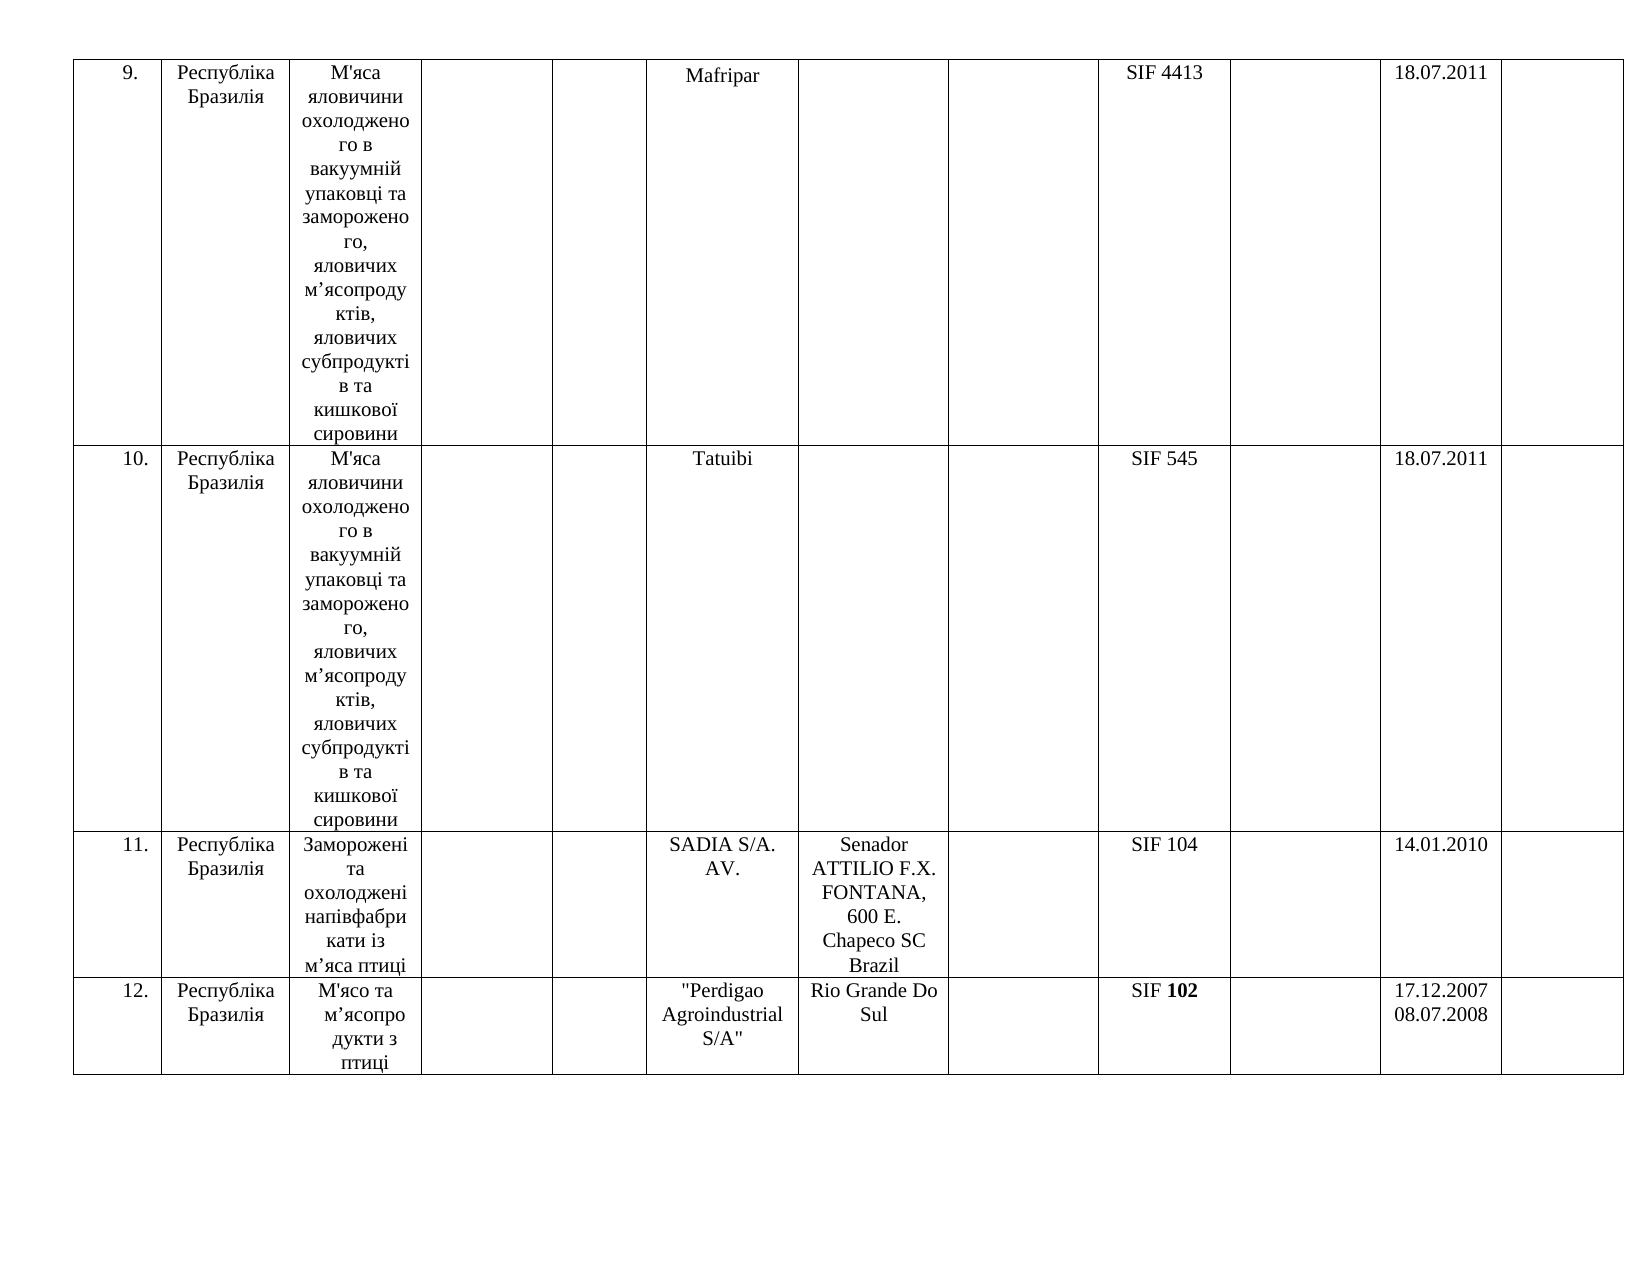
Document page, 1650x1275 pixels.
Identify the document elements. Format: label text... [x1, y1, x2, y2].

table_cell SADIA S/A. AV. [647, 832, 798, 977]
table_cell Республіка Бразилія [162, 446, 289, 831]
table_cell [422, 832, 552, 977]
table_cell Tatuibi [647, 446, 798, 831]
table_cell М'ясо та м’ясопродукти з птиці [290, 978, 421, 1074]
table_cell [1231, 978, 1380, 1074]
table_cell 18.07.2011 [1381, 446, 1501, 831]
table_cell [1231, 60, 1380, 445]
table_cell [74, 446, 161, 831]
table_cell [74, 60, 161, 445]
table_cell [949, 978, 1098, 1074]
table_cell [949, 446, 1098, 831]
table_cell [1231, 446, 1380, 831]
table_cell SIF 102 [1099, 978, 1230, 1074]
table_cell [799, 446, 948, 831]
table_cell SIF 545 [1099, 446, 1230, 831]
table_cell [1231, 832, 1380, 977]
table_cell М'яса яловичини охолодженого в вакуумній упаковці та замороженого, яловичих м’ясопродуктів, яловичих субпродуктів та кишкової сировини [290, 446, 421, 831]
table_cell [1502, 446, 1623, 831]
table_cell 17.12.2007 08.07.2008 [1381, 978, 1501, 1074]
table_cell [553, 446, 646, 831]
table_cell "Perdigao Agroindustrial S/A" [647, 978, 798, 1074]
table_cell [290, 60, 421, 445]
table_cell [553, 832, 646, 977]
table_cell Республіка Бразилія [162, 60, 289, 445]
table_cell [1502, 832, 1623, 977]
table_cell Республіка Бразилія [162, 978, 289, 1074]
table_cell [422, 60, 552, 445]
table_cell SIF 4413 [1099, 60, 1230, 445]
table_cell Do Sul [799, 978, 948, 1074]
table_cell 18.07.2011 [1381, 60, 1501, 445]
table_cell [949, 60, 1098, 445]
table_cell [949, 832, 1098, 977]
table_cell [422, 446, 552, 831]
table_cell [74, 978, 161, 1074]
table_cell Заморожені та охолоджені напівфабрикати із м’яса птиці [290, 832, 421, 977]
table_cell Senador ATTILIO F.X. , 600 E. Chapeco SC [799, 832, 948, 977]
table_cell SIF 104 [1099, 832, 1230, 977]
table_cell [553, 60, 646, 445]
table_cell Mafripar [647, 60, 798, 445]
table_cell [799, 60, 948, 445]
table_cell [553, 978, 646, 1074]
table_cell 14.01.2010 [1381, 832, 1501, 977]
table_cell [1502, 978, 1623, 1074]
table_cell Республіка Бразилія [162, 832, 289, 977]
table_cell [1502, 60, 1623, 445]
table_cell [422, 978, 552, 1074]
table_cell [74, 832, 161, 977]
